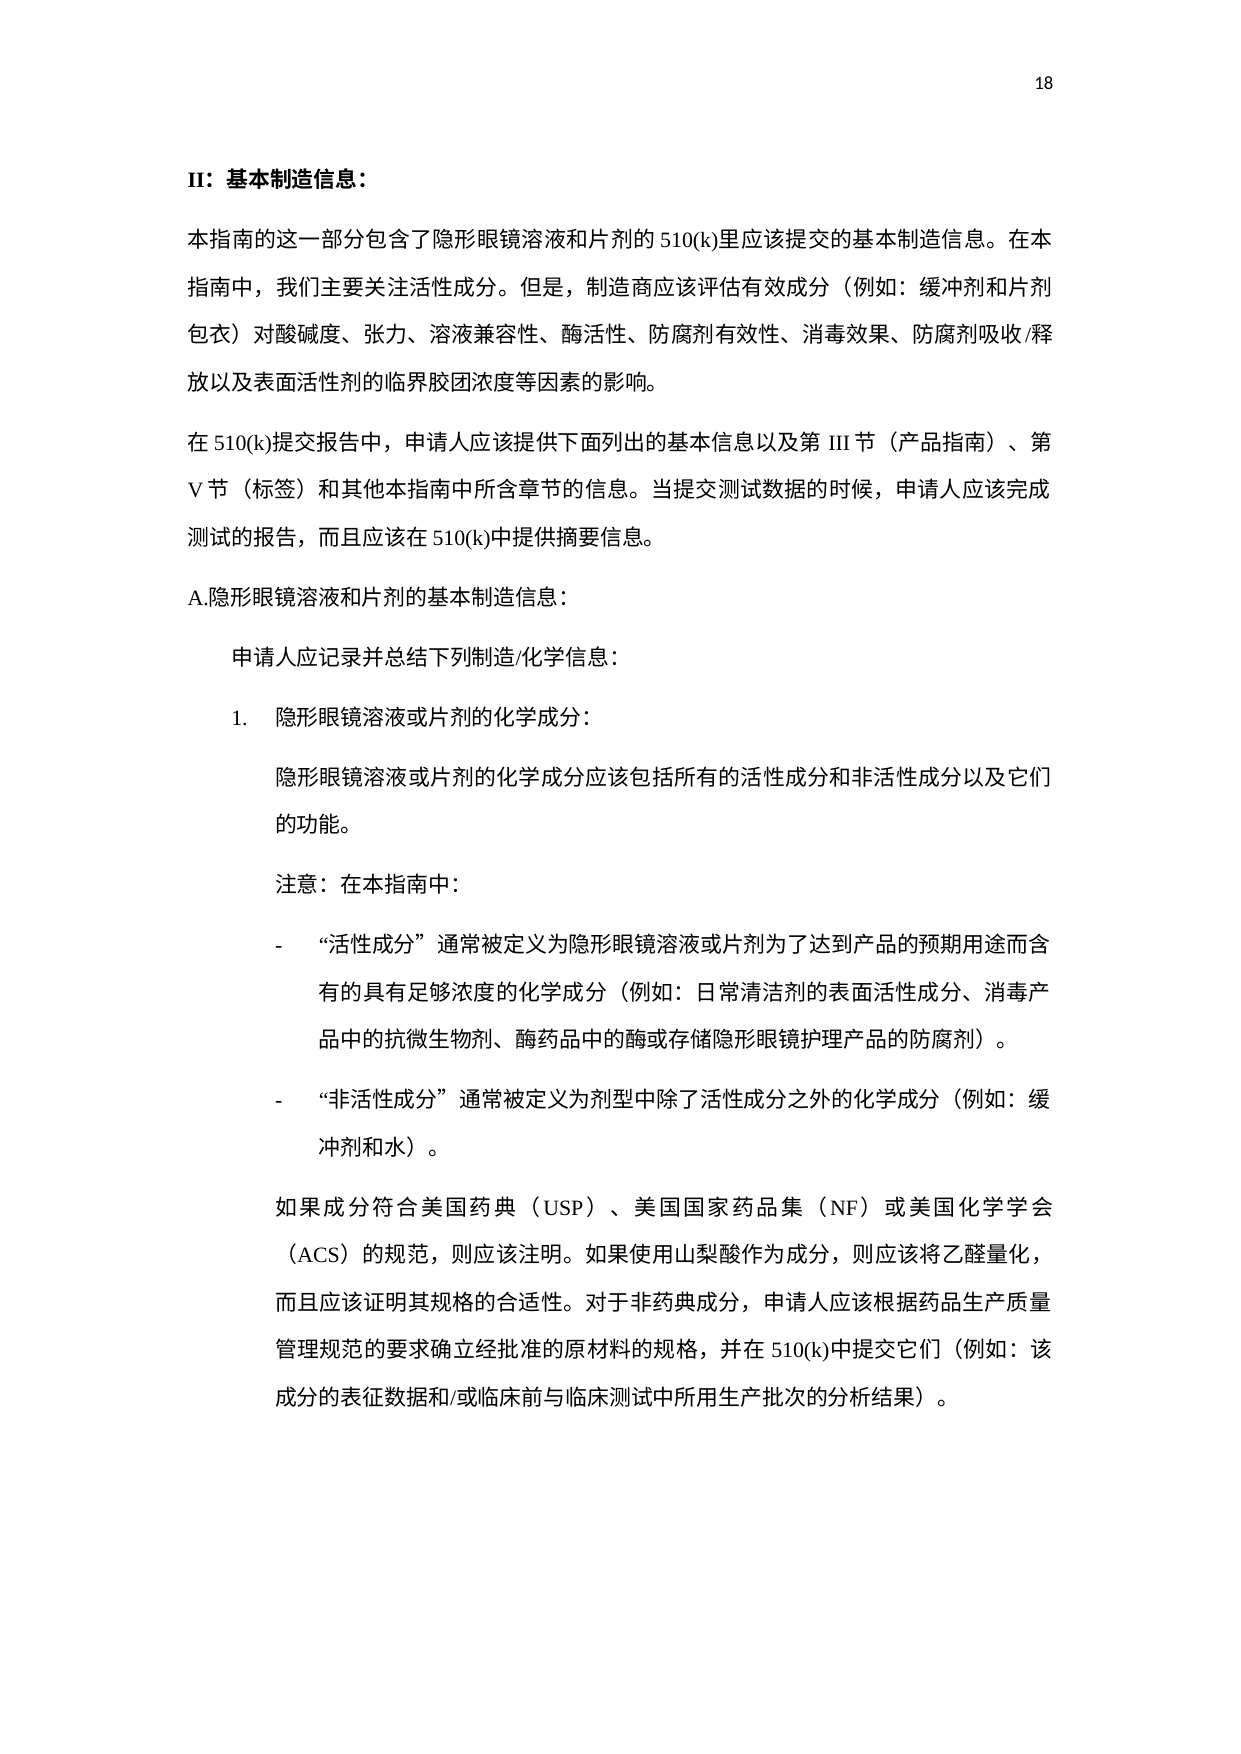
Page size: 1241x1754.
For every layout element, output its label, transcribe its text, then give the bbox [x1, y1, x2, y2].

text 1. 隐形眼镜溶液或片剂的化学成分： [231, 700, 1053, 732]
text 申请人应记录并总结下列制造/化学信息： [231, 640, 1053, 672]
text 如果成分符合美国药典（USP）、美国国家药品集（NF）或美国化学学会（ACS）的规范，则应该注明。如果使用山梨酸作为成分，则应该将乙醛量化，而且应该证明其规格的合适性。对于非药典成分，申请人应该根据药品生产质量管理规范的要求确立经批准的原材料的规格，并在510(k)中提交它们（例如：该成分的表征数据和/或临床前与临床测试中所用生产批次的分析结果）。 [275, 1190, 1053, 1412]
text 注意：在本指南中： [275, 867, 1053, 899]
text A.隐形眼镜溶液和片剂的基本制造信息： [187, 580, 1053, 612]
text - “非活性成分”通常被定义为剂型中除了活性成分之外的化学成分（例如：缓冲剂和水）。 [275, 1082, 1053, 1162]
text 隐形眼镜溶液或片剂的化学成分应该包括所有的活性成分和非活性成分以及它们的功能。 [275, 760, 1053, 839]
text II：基本制造信息： [187, 162, 1053, 194]
text 本指南的这一部分包含了隐形眼镜溶液和片剂的510(k)里应该提交的基本制造信息。在本指南中，我们主要关注活性成分。但是，制造商应该评估有效成分（例如：缓冲剂和片剂包衣）对酸碱度、张力、溶液兼容性、酶活性、防腐剂有效性、消毒效果、防腐剂吸收/释放以及表面活性剂的临界胶团浓度等因素的影响。 [187, 222, 1053, 397]
text - “活性成分”通常被定义为隐形眼镜溶液或片剂为了达到产品的预期用途而含有的具有足够浓度的化学成分（例如：日常清洁剂的表面活性成分、消毒产品中的抗微生物剂、酶药品中的酶或存储隐形眼镜护理产品的防腐剂）。 [275, 927, 1053, 1054]
text 在510(k)提交报告中，申请人应该提供下面列出的基本信息以及第III节（产品指南）、第V节（标签）和其他本指南中所含章节的信息。当提交测试数据的时候，申请人应该完成测试的报告，而且应该在510(k)中提供摘要信息。 [187, 425, 1053, 552]
